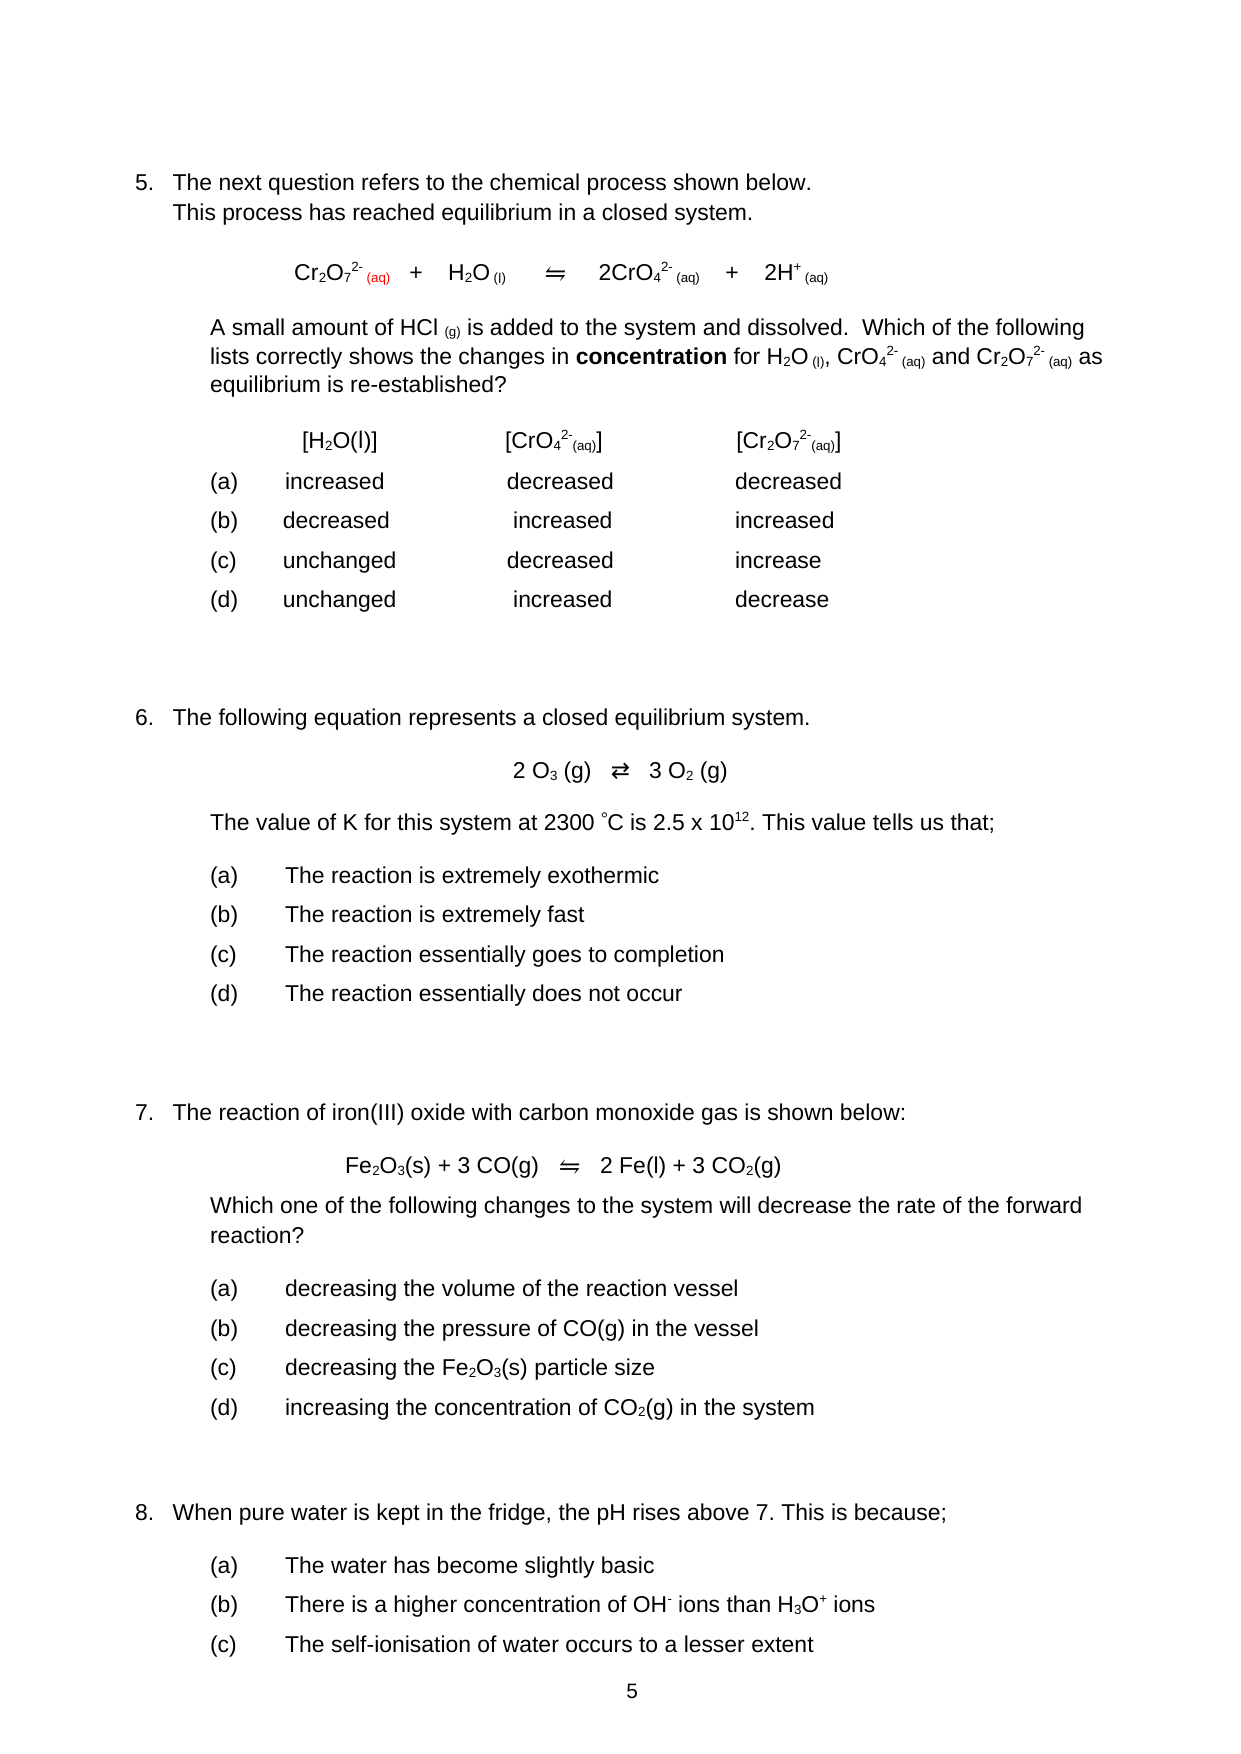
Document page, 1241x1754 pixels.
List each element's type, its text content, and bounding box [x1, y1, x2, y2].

text reaction? [210, 1222, 1105, 1249]
list decreasing the Fe2O3(s) particle size [210, 1354, 1105, 1380]
list There is a higher concentration of OH- ions than H3O+ ions [210, 1591, 1105, 1617]
list unchanged decreased increase [210, 547, 1105, 573]
text This process has reached equilibrium in a closed system. [135, 199, 1105, 226]
list The reaction essentially does not occur [210, 980, 1105, 1007]
list The following equation represents a closed equilibrium system. [135, 704, 1105, 730]
text Which one of the following changes to the system will decrease the rate of the forward [210, 1192, 1105, 1218]
list increasing the concentration of CO2(g) in the system [210, 1393, 1105, 1420]
list The reaction essentially goes to completion [210, 941, 1105, 967]
list The reaction is extremely exothermic [210, 862, 1105, 888]
list unchanged increased decrease [210, 586, 1105, 612]
text Fe2O3(s) + 3 CO(g) ⇋ 2 Fe(l) + 3 CO2(g) [135, 1151, 1105, 1178]
list decreased increased increased [210, 507, 1105, 533]
text The value of K for this system at 2300 C is 2.5 x 1012. This value tells us that; [135, 809, 1105, 836]
list The reaction of iron(III) oxide with carbon monoxide gas is shown below: [135, 1099, 1105, 1125]
list The self-ionisation of water occurs to a lesser extent [210, 1631, 1105, 1657]
list The next question refers to the chemical process shown below. [135, 169, 1105, 196]
text 2 O3 (g) 3 O2 (g) [135, 757, 1105, 783]
list decreasing the volume of the reaction vessel [210, 1275, 1105, 1301]
list When pure water is kept in the fridge, the pH rises above 7. This is because; [135, 1499, 1105, 1525]
list decreasing the pressure of CO(g) in the vessel [210, 1314, 1105, 1341]
list increased decreased decreased [210, 468, 1105, 494]
text Cr2O72- (aq) + H2O (l) ⇋ 2CrO42- (aq) + 2H+ (aq) [135, 256, 1105, 287]
text A small amount of HCl (g) is added to the system and dissolved. Which of the following lists correctly shows the changes in concentration for H2O (l), CrO42- (aq) and Cr2O72- (aq) as equilibrium is re-established? [151, 313, 1105, 397]
list The reaction is extremely fast [210, 901, 1105, 928]
list The water has become slightly basic [210, 1552, 1105, 1578]
text [H2O(l)] [CrO42-(aq)] [Cr2O72-(aq)] [283, 424, 1105, 455]
